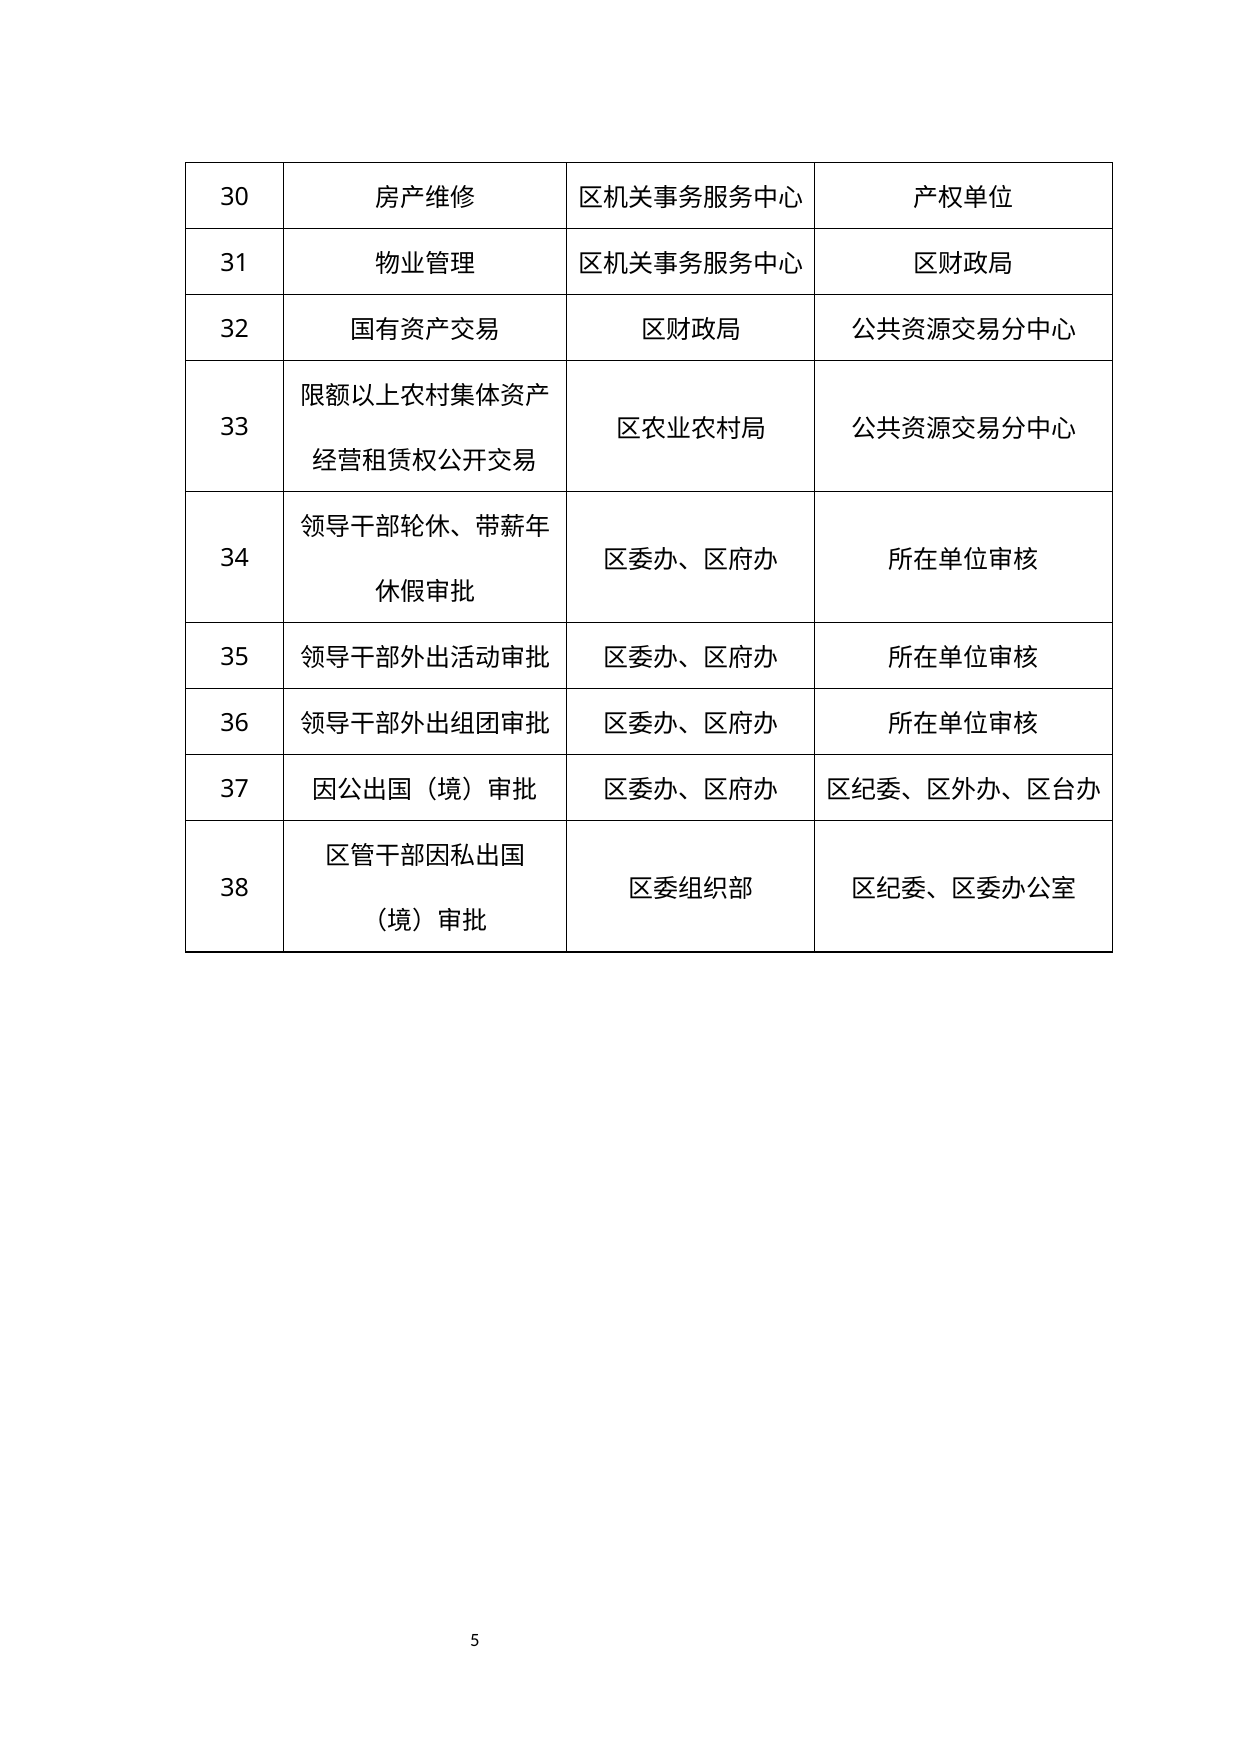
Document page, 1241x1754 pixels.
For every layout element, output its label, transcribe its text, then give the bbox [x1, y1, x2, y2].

table_cell 区纪委、区外办、区台办 [815, 755, 1112, 820]
table_cell 区委办、区府办 [567, 689, 814, 754]
table_cell 公共资源交易分中心 [815, 295, 1112, 360]
table_cell 领导干部外出组团审批 [284, 689, 566, 754]
table_cell 34 [186, 492, 283, 622]
table_cell 所在单位审核 [815, 623, 1112, 688]
table_cell 公共资源交易分中心 [815, 361, 1112, 491]
table_cell 限额以上农村集体资产经营租赁权公开交易 [284, 361, 566, 491]
table_cell 区农业农村局 [567, 361, 814, 491]
table_cell 领导干部轮休、带薪年休假审批 [284, 492, 566, 622]
table_cell 37 [186, 755, 283, 820]
table_cell 32 [186, 295, 283, 360]
table_cell 所在单位审核 [815, 689, 1112, 754]
table_cell 物业管理 [284, 229, 566, 294]
table_cell 因公出国（境）审批 [284, 755, 566, 820]
table_cell 36 [186, 689, 283, 754]
table_cell 区机关事务服务中心 [567, 163, 814, 228]
table_cell 区委办、区府办 [567, 755, 814, 820]
table_cell 33 [186, 361, 283, 491]
table_cell 区委组织部 [567, 821, 814, 951]
table_cell 所在单位审核 [815, 492, 1112, 622]
table_cell 35 [186, 623, 283, 688]
table_cell 区委办、区府办 [567, 623, 814, 688]
table_cell 区财政局 [815, 229, 1112, 294]
table_cell 30 [186, 163, 283, 228]
table_cell 区管干部因私出国（境）审批 [284, 821, 566, 951]
table_cell 31 [186, 229, 283, 294]
table_cell 区机关事务服务中心 [567, 229, 814, 294]
table_cell 区委办、区府办 [567, 492, 814, 622]
table_cell 产权单位 [815, 163, 1112, 228]
table_cell 区财政局 [567, 295, 814, 360]
table_cell 区纪委、区委办公室 [815, 821, 1112, 951]
table_cell 国有资产交易 [284, 295, 566, 360]
table_cell 38 [186, 821, 283, 951]
table_cell 房产维修 [284, 163, 566, 228]
table_cell 领导干部外出活动审批 [284, 623, 566, 688]
